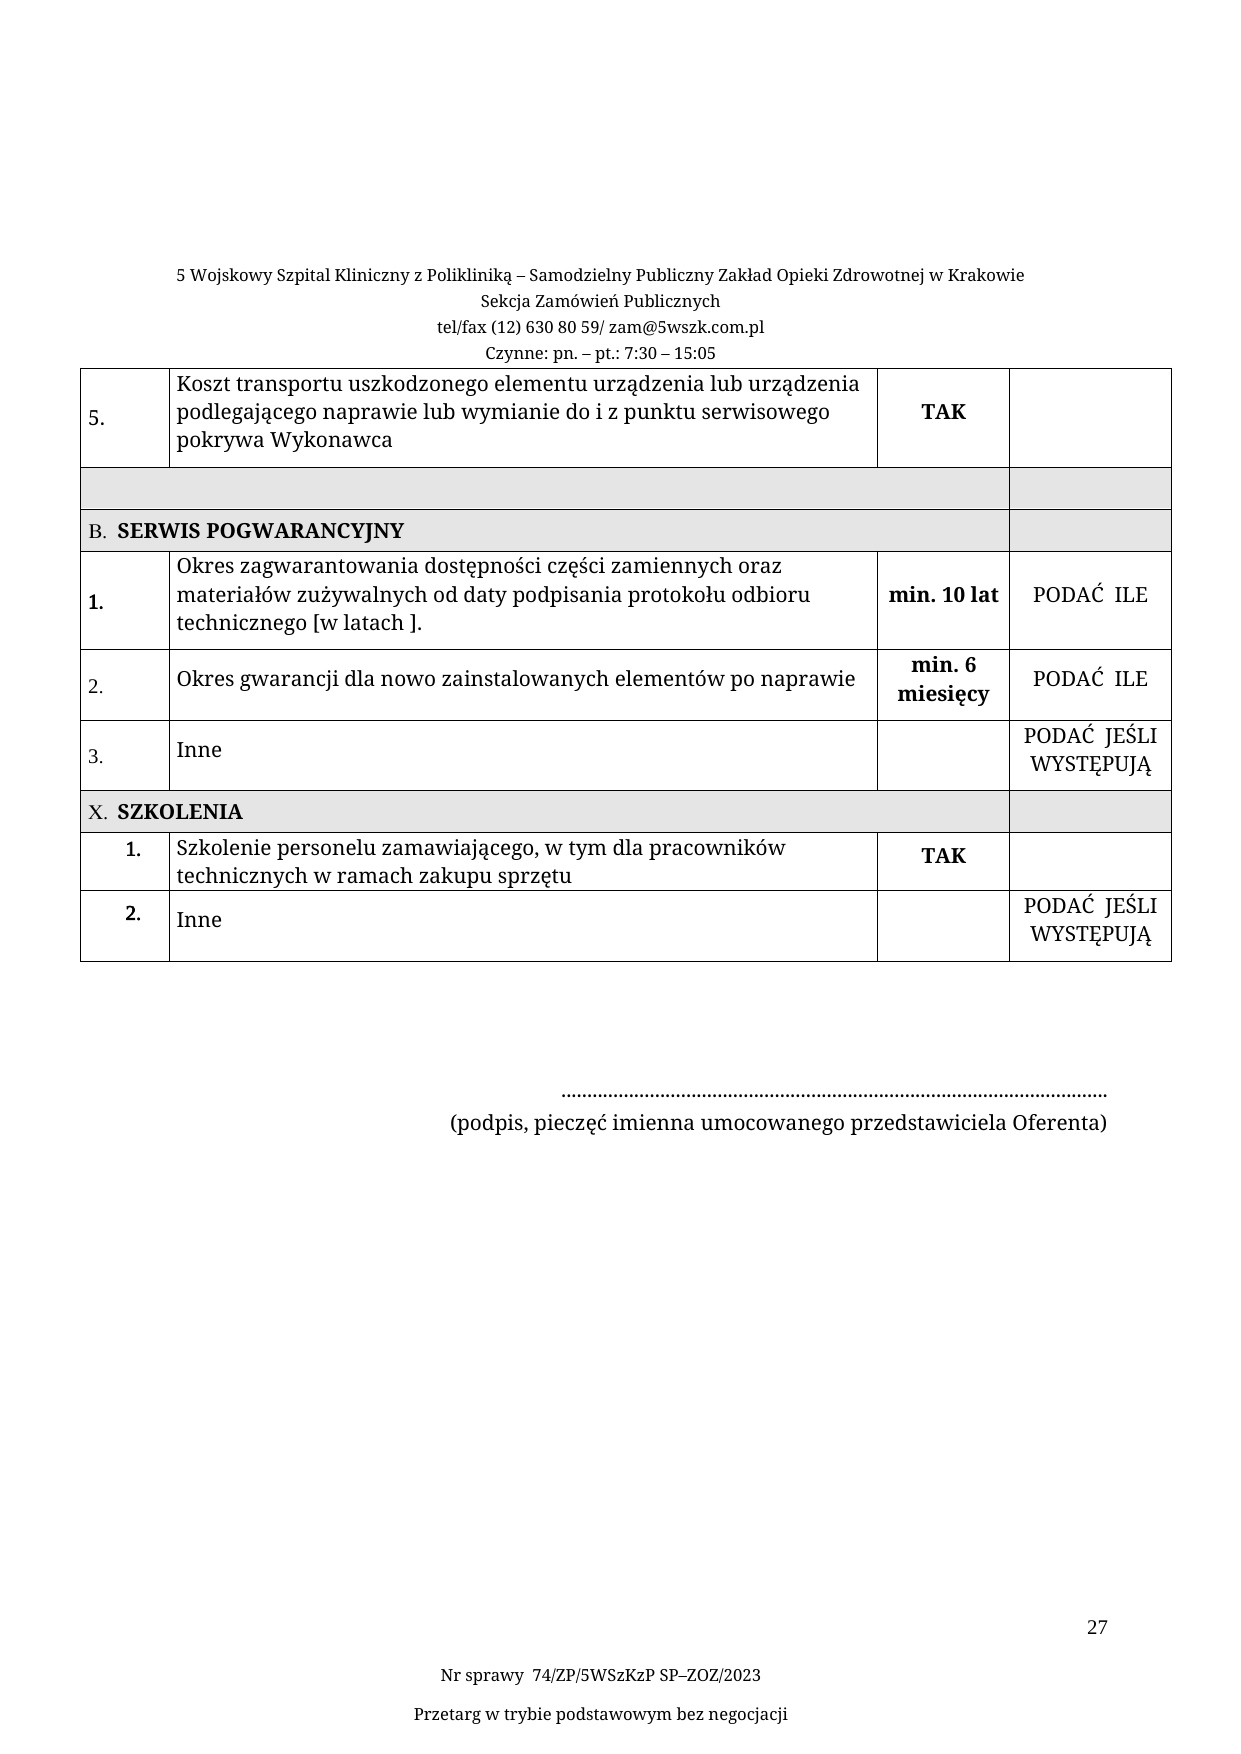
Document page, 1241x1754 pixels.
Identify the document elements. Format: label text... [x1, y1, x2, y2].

table_cell [81, 721, 169, 790]
table_cell Okres zagwarantowania dostępności części zamiennych oraz materiałów zużywalnych od daty podpisania protokołu odbioru technicznego [w latach ]. [170, 552, 877, 649]
text ......................................................................................................... [94, 1075, 1107, 1104]
table_cell [81, 369, 169, 467]
table_cell Koszt transportu uszkodzonego elementu urządzenia lub urządzenia podlegającego naprawie lub wymianie do i z punktu serwisowego pokrywa Wykonawca [170, 369, 877, 467]
table_cell Inne [170, 891, 877, 961]
table_cell [1010, 468, 1171, 508]
table_cell PODAĆ ILE [1010, 650, 1171, 720]
table_cell SERWIS POGWARANCYJNY [81, 510, 1009, 551]
table_cell PODAĆ JEŚLI WYSTĘPUJĄ [1010, 891, 1171, 961]
table_cell [81, 833, 169, 890]
table_cell Szkolenie personelu zamawiającego, w tym dla pracowników technicznych w ramach zakupu sprzętu [170, 833, 877, 890]
table_cell Inne [170, 721, 877, 790]
table_cell [1010, 791, 1171, 832]
table_cell TAK [878, 369, 1009, 467]
table_cell [81, 468, 1009, 508]
table_cell [878, 891, 1009, 961]
table_cell [81, 891, 169, 961]
table_cell min. 6 miesięcy [878, 650, 1009, 720]
table_cell PODAĆ ILE [1010, 552, 1171, 649]
table_cell [1010, 510, 1171, 551]
table_cell TAK [878, 833, 1009, 890]
table_cell [1010, 369, 1171, 467]
table_cell [878, 721, 1009, 790]
table_cell PODAĆ JEŚLI WYSTĘPUJĄ [1010, 721, 1171, 790]
table_cell [1010, 833, 1171, 890]
table_cell SZKOLENIA [81, 791, 1009, 832]
table_cell Okres gwarancji dla nowo zainstalowanych elementów po naprawie [170, 650, 877, 720]
table_cell min. 10 lat [878, 552, 1009, 649]
table_cell [81, 650, 169, 720]
text (podpis, pieczęć imienna umocowanego przedstawiciela Oferenta) [94, 1108, 1107, 1136]
table_cell [81, 552, 169, 649]
